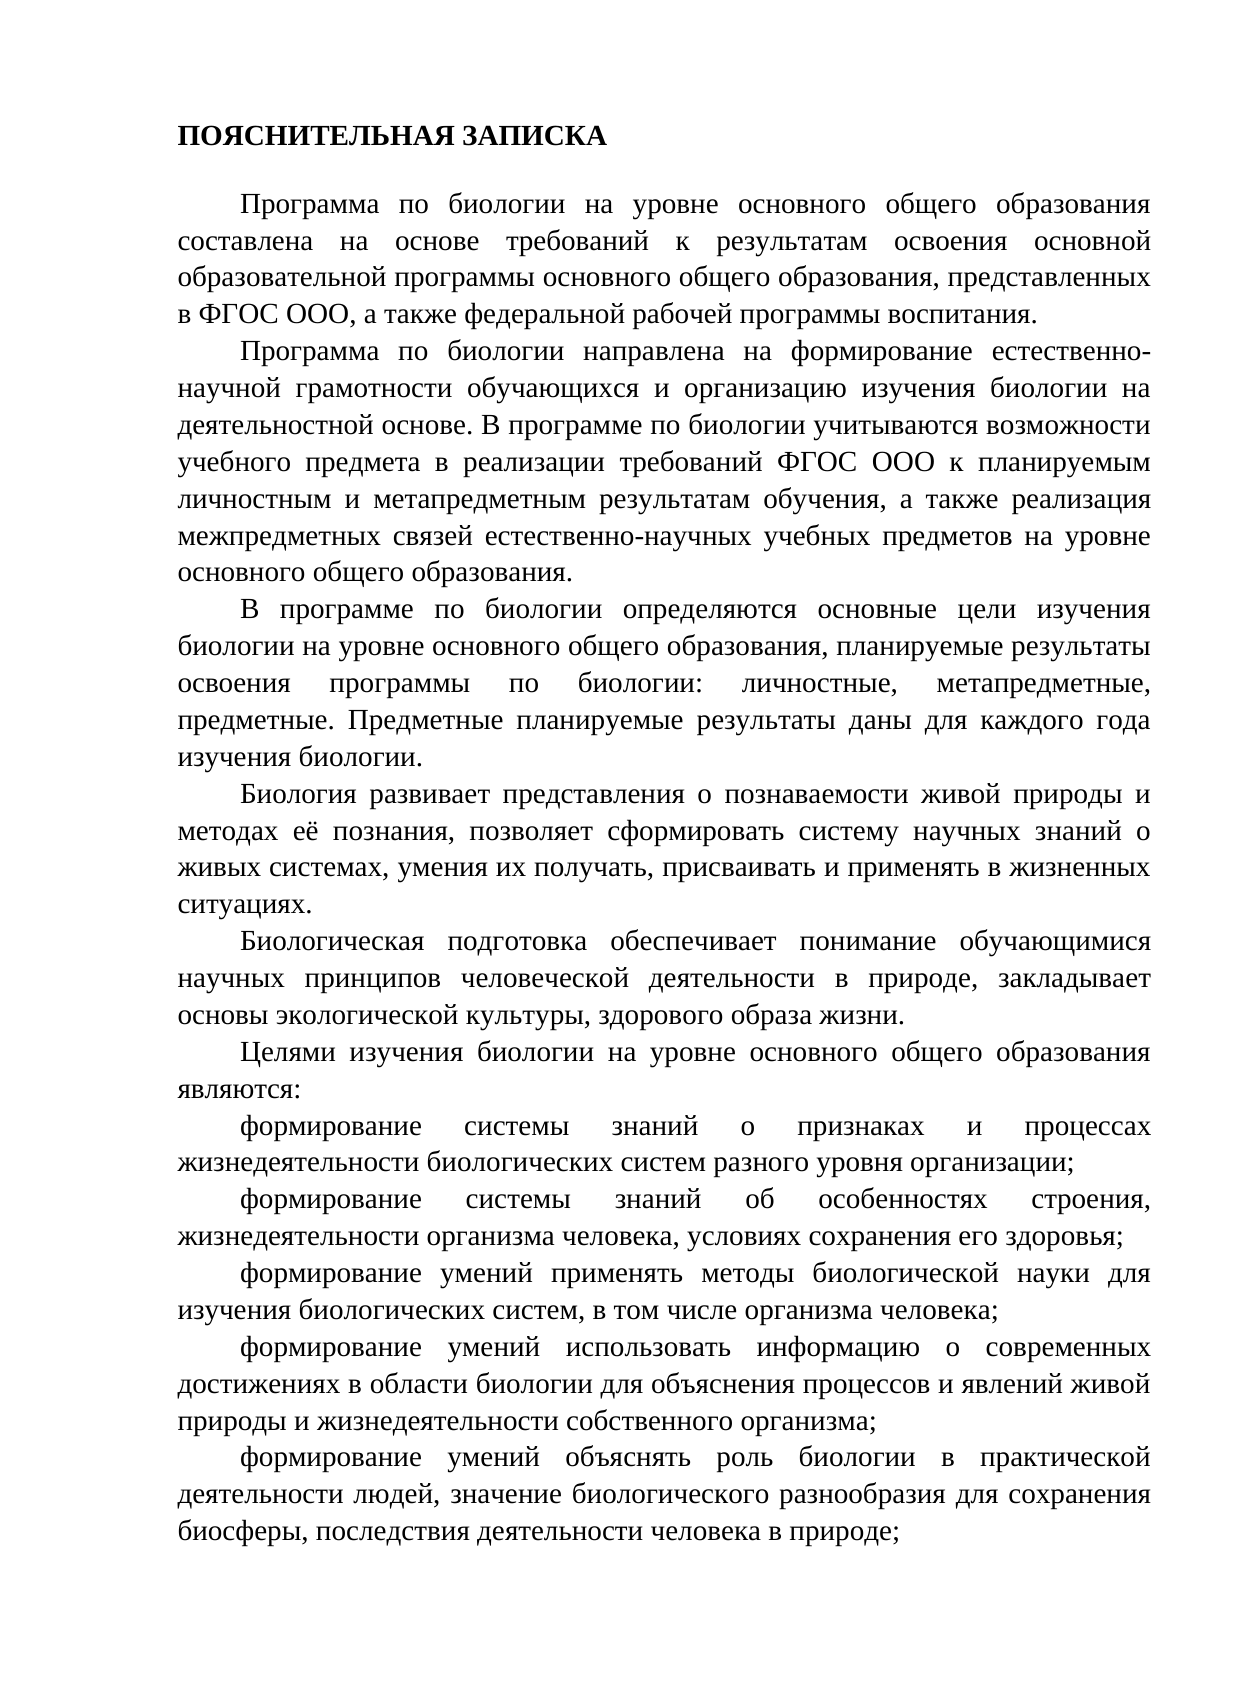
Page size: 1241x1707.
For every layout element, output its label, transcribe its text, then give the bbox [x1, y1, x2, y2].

text формирование системы знаний об особенностях строения, жизнедеятельности организма человека, условиях сохранения его здоровья; [177, 1181, 1152, 1252]
text формирование системы знаний о признаках и процессах жизнедеятельности биологических систем разного уровня организации; [177, 1108, 1152, 1178]
text формирование умений применять методы биологической науки для изучения биологических систем, в том числе организма человека; [177, 1255, 1152, 1326]
text В программе по биологии определяются основные цели изучения биологии на уровне основного общего образования, планируемые результаты освоения программы по биологии: личностные, метапредметные, предметные. Предметные планируемые результаты даны для каждого года изучения биологии. [177, 591, 1152, 772]
text Биология развивает представления о познаваемости живой природы и методах её познания, позволяет сформировать систему научных знаний о живых системах, умения их получать, присваивать и применять в жизненных ситуациях. [177, 776, 1152, 920]
text ПОЯСНИТЕЛЬНАЯ ЗАПИСКА [177, 118, 1152, 152]
text формирование умений использовать информацию о современных достижениях в области биологии для объяснения процессов и явлений живой природы и жизнедеятельности собственного организма; [177, 1329, 1152, 1436]
text Целями изучения биологии на уровне основного общего образования являются: [177, 1034, 1152, 1104]
text Биологическая подготовка обеспечивает понимание обучающимися научных принципов человеческой деятельности в природе, закладывает основы экологической культуры, здорового образа жизни. [177, 923, 1152, 1031]
text Программа по биологии направлена на формирование естественно-научной грамотности обучающихся и организацию изучения биологии на деятельностной основе. В программе по биологии учитываются возможности учебного предмета в реализации требований ФГОС ООО к планируемым личностным и метапредметным результатам обучения, а также реализация межпредметных связей естественно-научных учебных предметов на уровне основного общего образования. [177, 333, 1152, 588]
text Программа по биологии на уровне основного общего образования составлена на основе требований к результатам освоения основной образовательной программы основного общего образования, представленных в ФГОС ООО, а также федеральной рабочей программы воспитания. [177, 186, 1152, 330]
text формирование умений объяснять роль биологии в практической деятельности людей, значение биологического разнообразия для сохранения биосферы, последствия деятельности человека в природе; [177, 1439, 1152, 1547]
